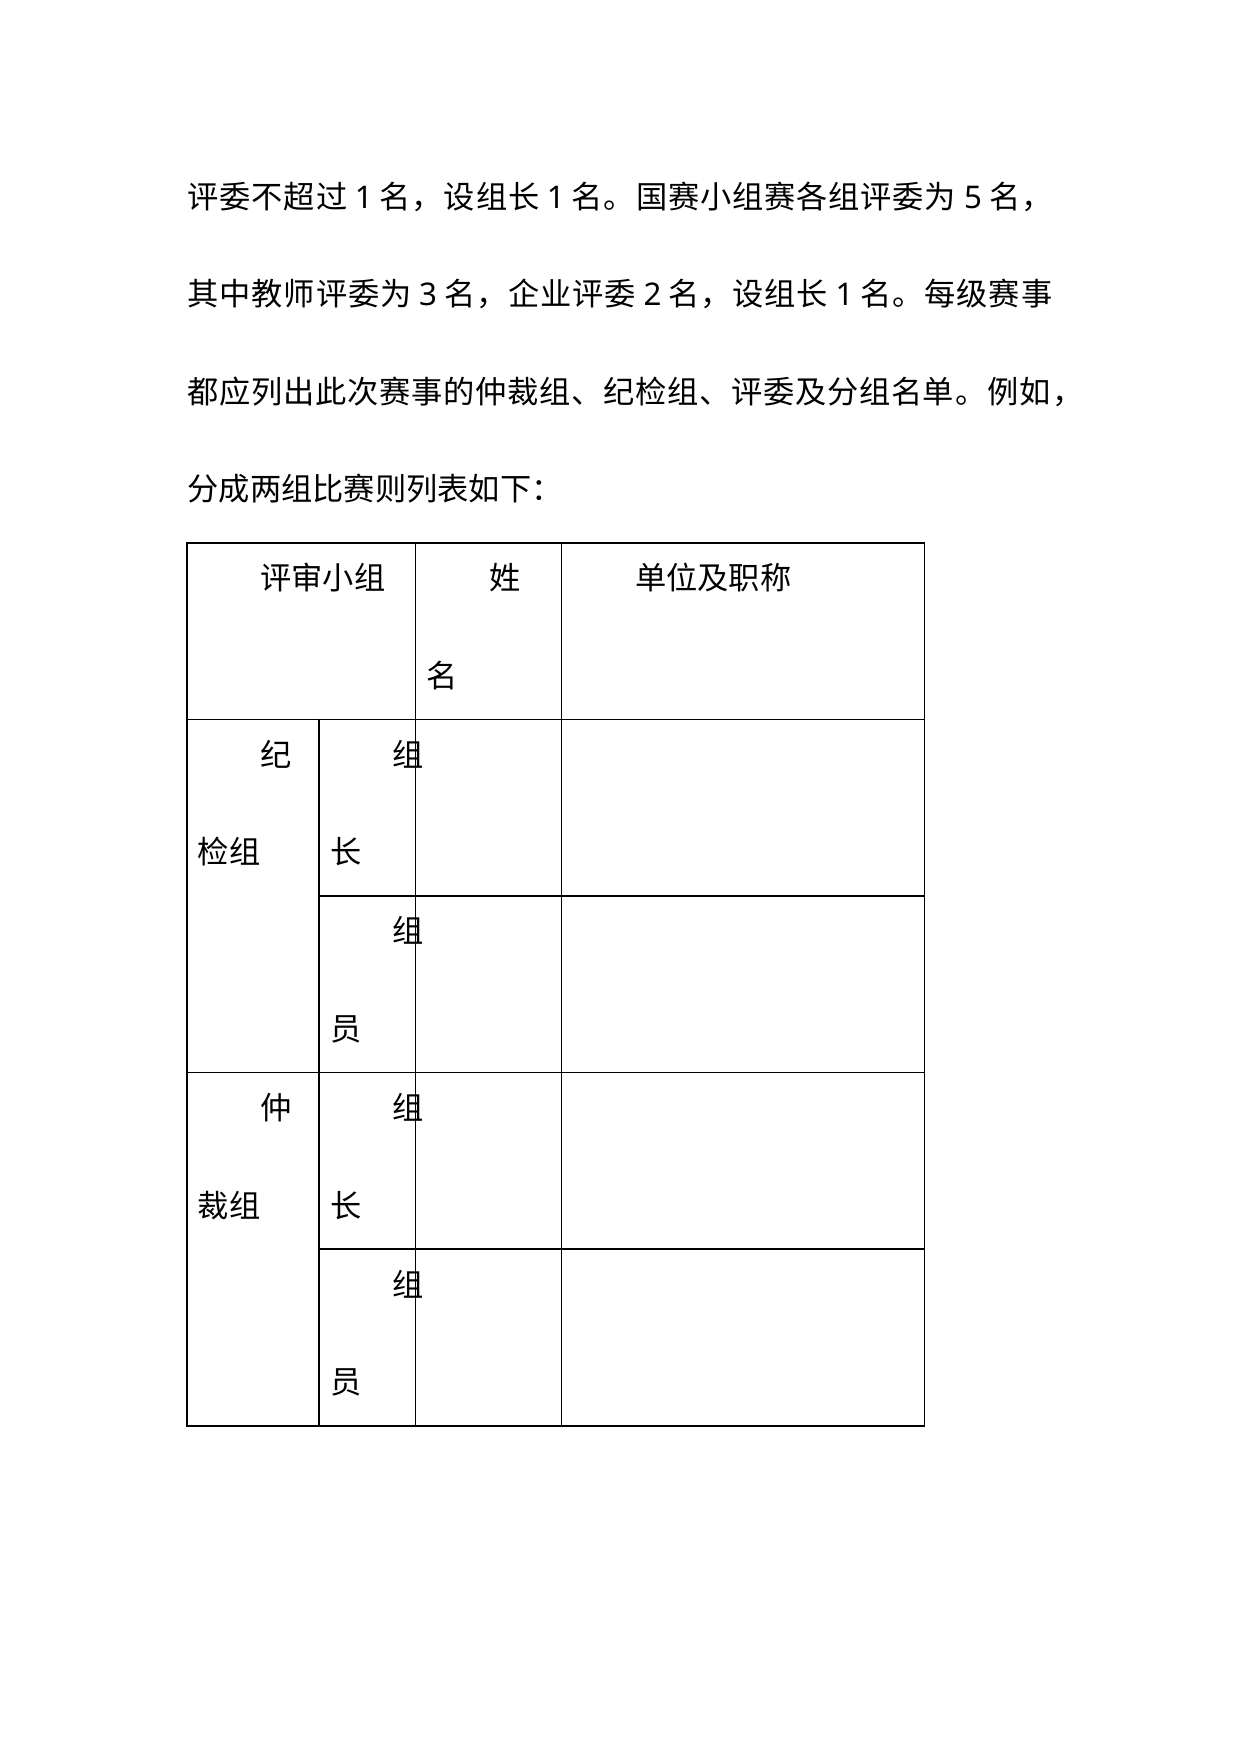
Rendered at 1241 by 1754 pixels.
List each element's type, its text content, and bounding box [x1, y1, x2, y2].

table_header 评审小组 [188, 544, 415, 719]
table_cell 组长 [320, 720, 415, 895]
table_header 姓名 [416, 544, 561, 719]
table_header 单位及职称 [562, 544, 924, 719]
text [187, 162, 1053, 519]
table_cell [562, 1073, 924, 1248]
table_cell 组长 [320, 1073, 415, 1248]
table_cell [416, 1073, 561, 1248]
table_cell [416, 897, 561, 1072]
table_cell 纪检组 [188, 720, 318, 1072]
table_cell 组员 [320, 897, 415, 1072]
table_cell 组员 [320, 1250, 415, 1425]
table_cell 仲裁组 [188, 1073, 318, 1425]
table_cell [416, 1250, 561, 1425]
table_cell [562, 1250, 924, 1425]
table_cell [562, 720, 924, 895]
table_cell [416, 720, 561, 895]
table_cell [562, 897, 924, 1072]
